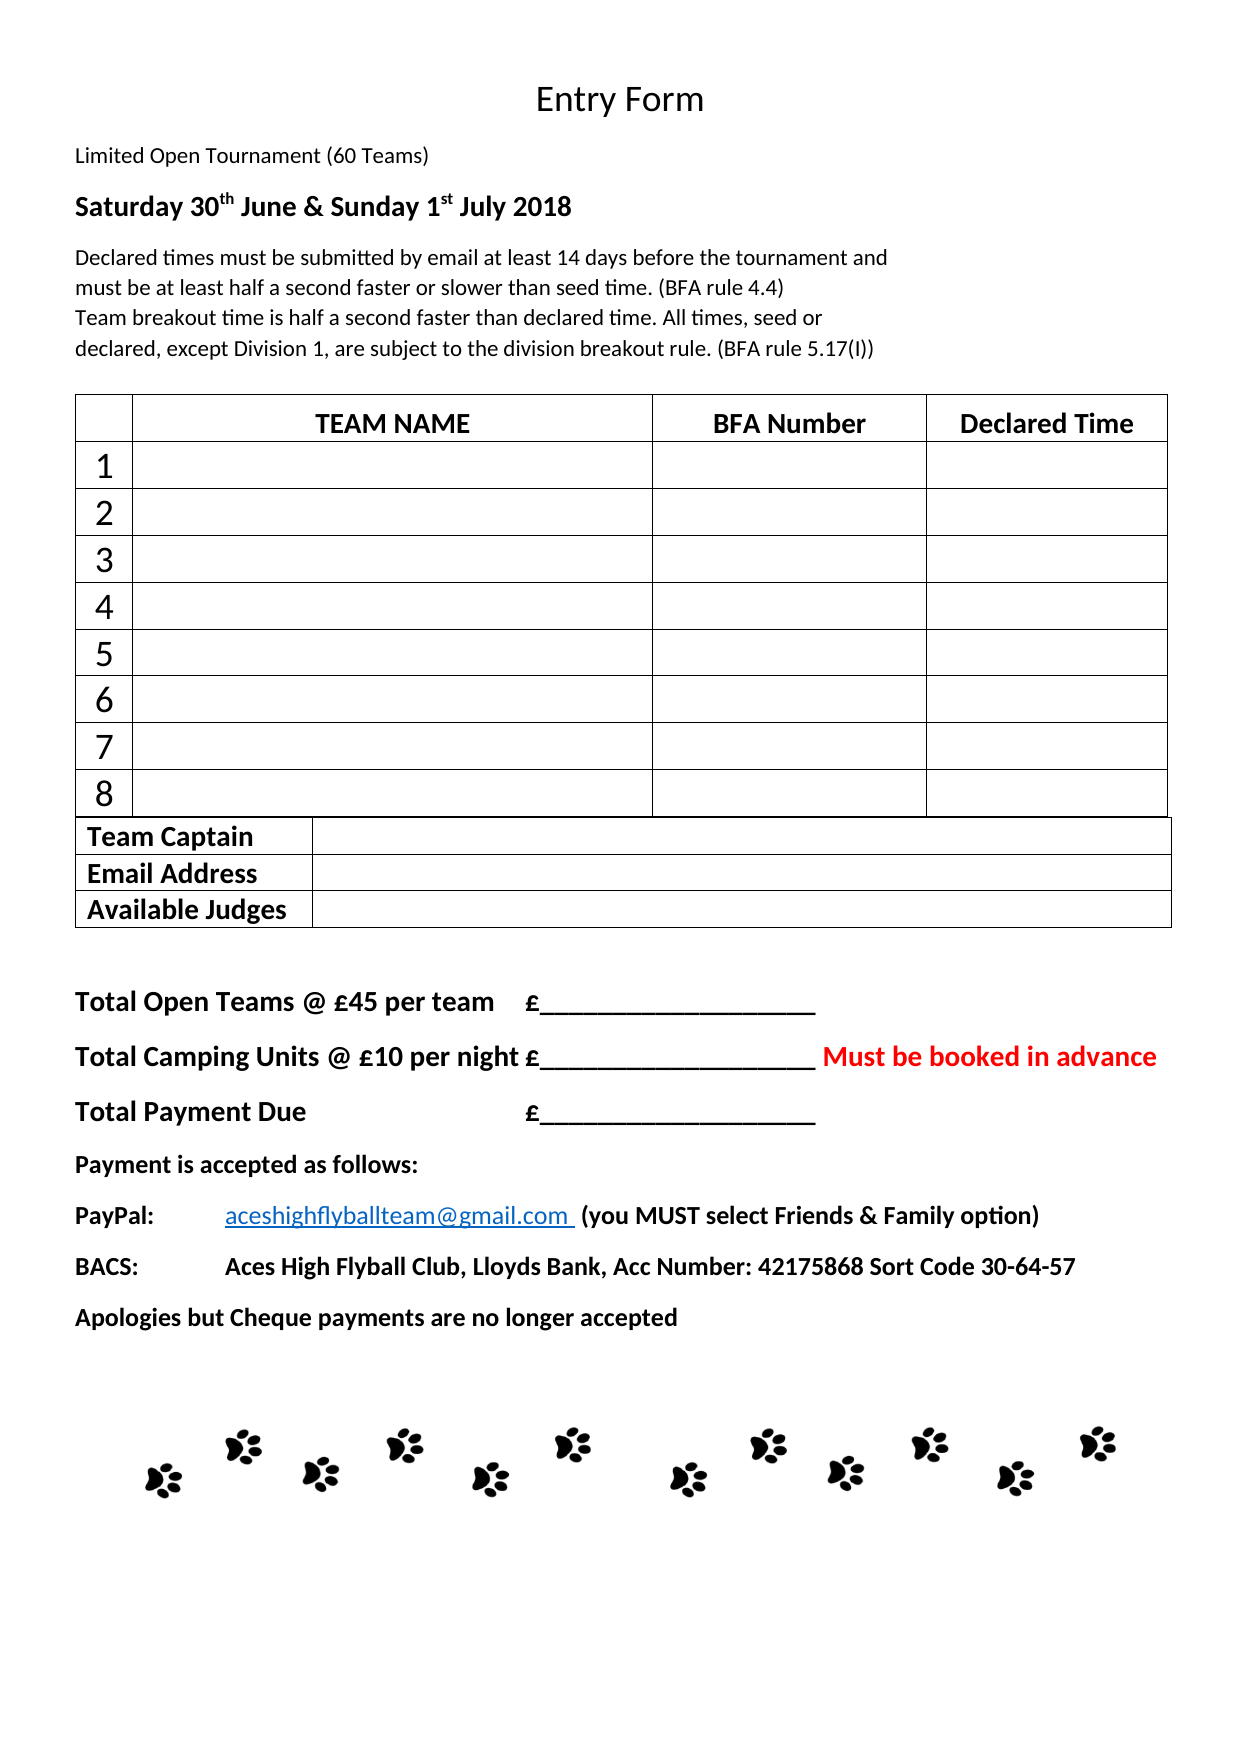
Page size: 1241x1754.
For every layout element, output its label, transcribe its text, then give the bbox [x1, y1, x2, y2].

table_cell [653, 536, 926, 582]
table_header Team Captain [76, 818, 312, 854]
text Declared times must be submitted by email at least 14 days before the tournament and [75, 243, 1165, 271]
table_cell [927, 770, 1167, 816]
text must be at least half a second faster or slower than seed time. (BFA rule 4.4) [75, 273, 1165, 301]
table_cell [133, 536, 652, 582]
text Limited Open Tournament (60 Teams) [75, 141, 1165, 169]
table_cell [133, 489, 652, 535]
table_cell [653, 442, 926, 488]
table_cell [313, 891, 1171, 927]
text Apologies but Cheque payments are no longer accepted [75, 1301, 1165, 1333]
table_cell 5 [76, 630, 132, 675]
table_cell [927, 442, 1167, 488]
table_header [313, 818, 1171, 854]
table_cell [653, 630, 926, 675]
text Payment is accepted as follows: [75, 1148, 1165, 1180]
text Total Open Teams @ £45 per team £___________________ [75, 983, 1165, 1019]
text BACS: Aces High Flyball Club, Lloyds Bank, Acc Number: 42175868 Sort Code 30-64-57 [75, 1250, 1165, 1282]
table_cell Email Address [76, 855, 312, 890]
table_cell [133, 676, 652, 722]
table_cell [927, 723, 1167, 769]
table_header Declared Time [927, 395, 1167, 441]
text Entry Form [75, 75, 1165, 121]
table_cell 8 [76, 770, 132, 816]
text Total Payment Due £___________________ [75, 1093, 1165, 1129]
text PayPal: aceshighflyballteam@gmail.com (you MUST select Friends & Family option) [75, 1199, 1165, 1231]
table_cell [133, 442, 652, 488]
text Saturday 30th June & Sunday 1st July 2018 [75, 188, 1165, 224]
picture [145, 1351, 591, 1574]
table_header BFA Number [653, 395, 926, 441]
table_cell Available Judges [76, 891, 312, 927]
table_cell [653, 770, 926, 816]
table_cell 3 [76, 536, 132, 582]
table_cell [133, 583, 652, 628]
table_cell [927, 630, 1167, 675]
table_cell [653, 489, 926, 535]
table_cell 1 [76, 442, 132, 488]
table_header TEAM NAME [133, 395, 652, 441]
table_cell [133, 723, 652, 769]
table_cell 4 [76, 583, 132, 628]
table_cell [927, 583, 1167, 628]
table_cell 6 [76, 676, 132, 722]
text Team breakout time is half a second faster than declared time. All times, seed or [75, 303, 1165, 332]
table_cell [653, 583, 926, 628]
table_cell [133, 770, 652, 816]
text declared, except Division 1, are subject to the division breakout rule. (BFA rule 5.17(I)) [75, 334, 1165, 362]
picture [670, 1350, 1116, 1573]
table_cell [927, 489, 1167, 535]
table_cell [927, 676, 1167, 722]
table_cell 2 [76, 489, 132, 535]
text Total Camping Units @ £10 per night £___________________ Must be booked in advance [75, 1038, 1165, 1074]
table_cell [133, 630, 652, 675]
table_cell [927, 536, 1167, 582]
table_cell [653, 723, 926, 769]
table_cell [313, 855, 1171, 890]
table_cell [653, 676, 926, 722]
table_cell 7 [76, 723, 132, 769]
table_header [76, 395, 132, 441]
